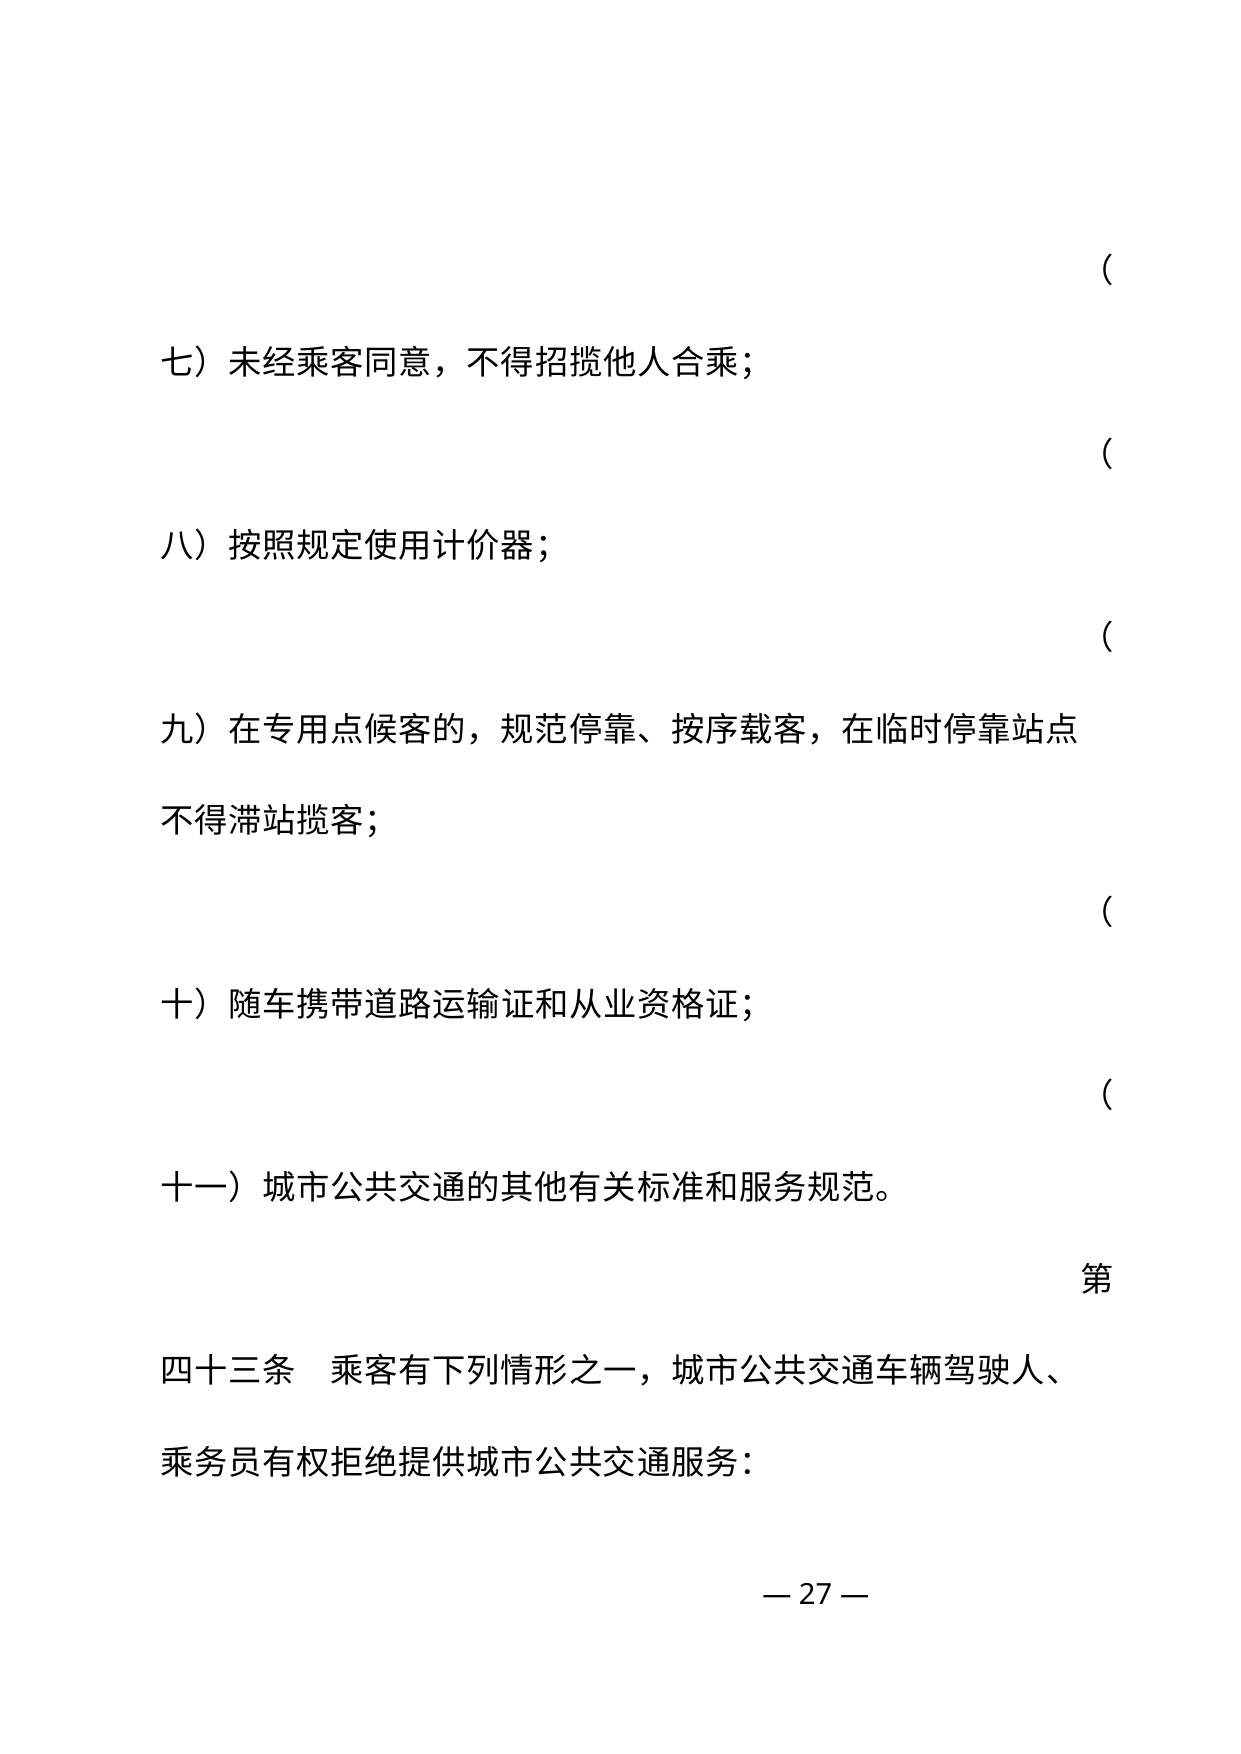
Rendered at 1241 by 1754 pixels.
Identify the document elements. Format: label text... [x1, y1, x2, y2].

text （八）按照规定使用计价器； [160, 406, 1080, 589]
text 第四十三条 乘客有下列情形之一，城市公共交通车辆驾驶人、乘务员有权拒绝提供城市公共交通服务： [160, 1231, 1080, 1506]
text （七）未经乘客同意，不得招揽他人合乘； [160, 222, 1080, 406]
text （十）随车携带道路运输证和从业资格证； [160, 864, 1080, 1047]
text （十一）城市公共交通的其他有关标准和服务规范。 [160, 1047, 1080, 1231]
text （九）在专用点候客的，规范停靠、按序载客，在临时停靠站点不得滞站揽客； [160, 589, 1080, 864]
